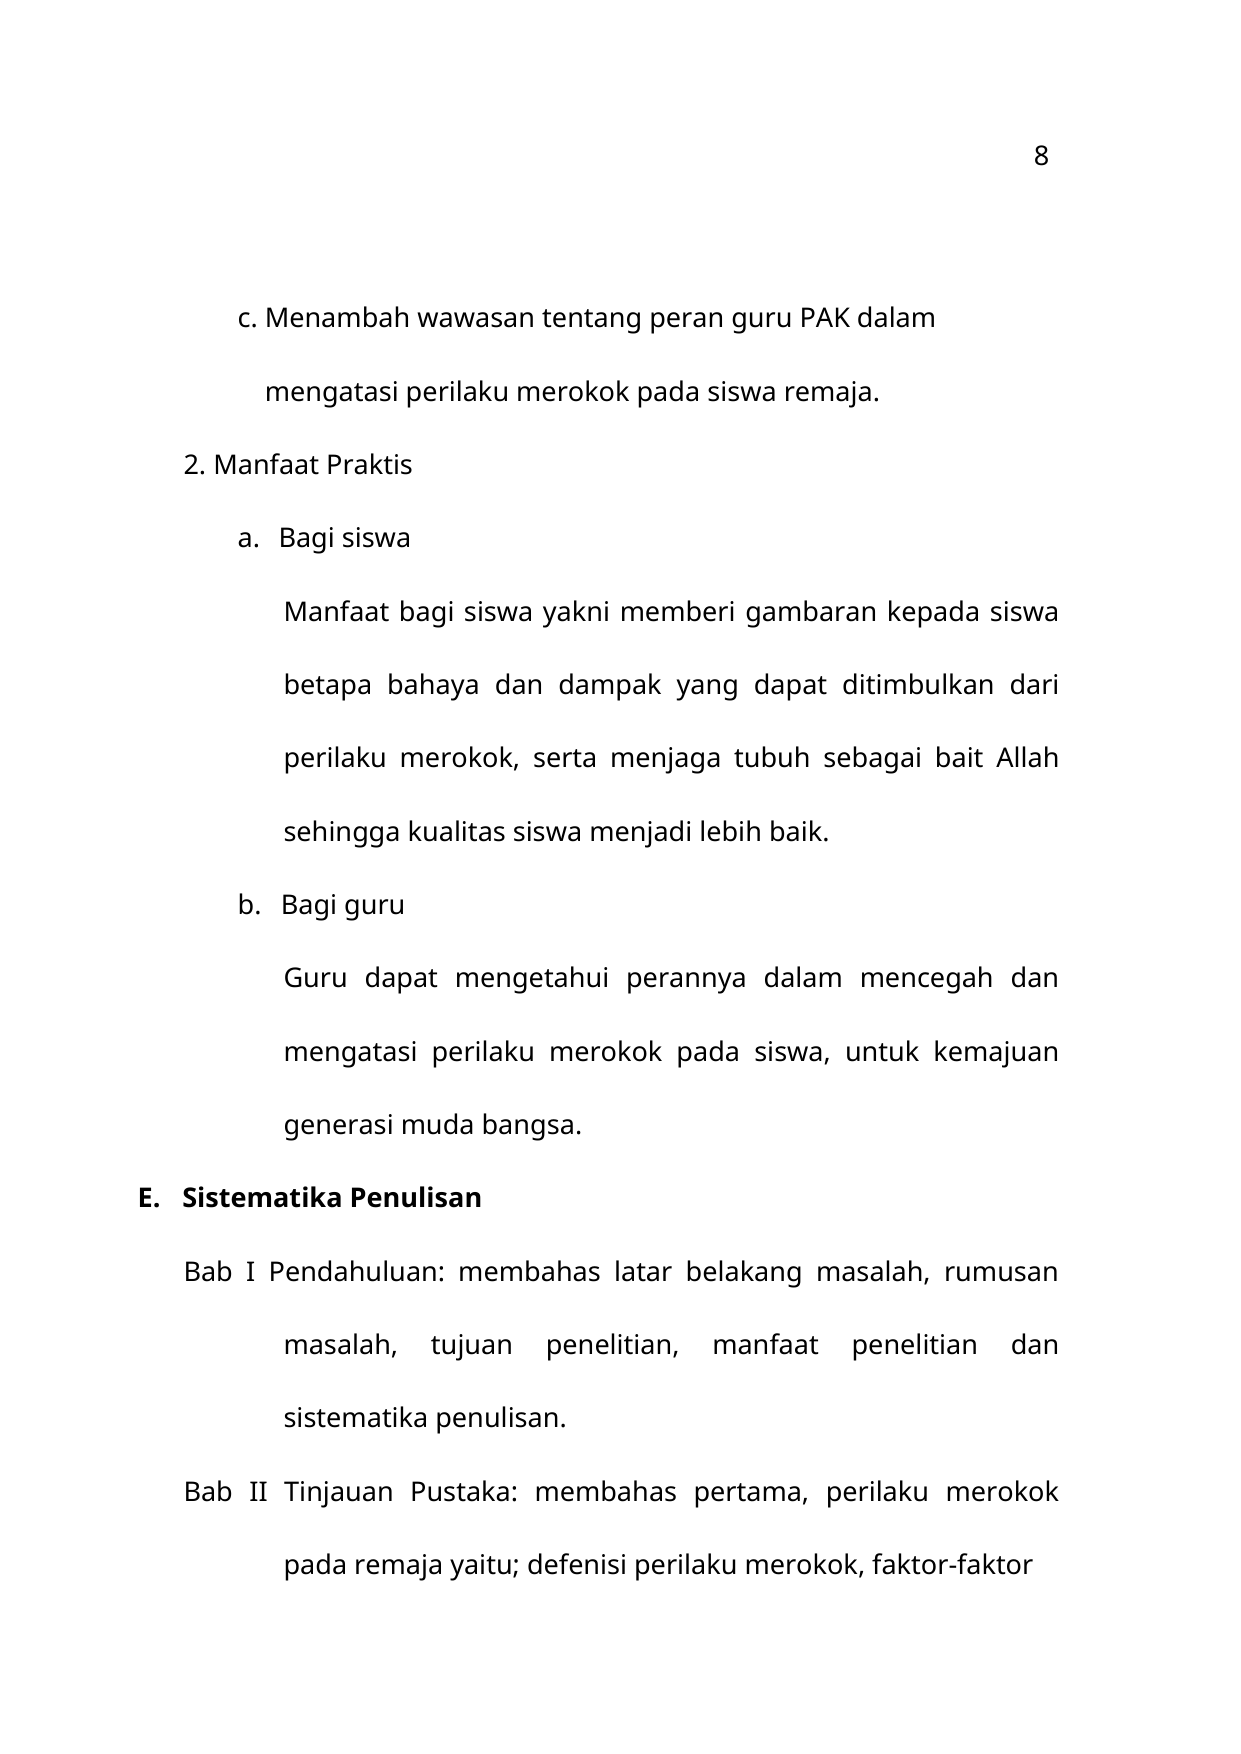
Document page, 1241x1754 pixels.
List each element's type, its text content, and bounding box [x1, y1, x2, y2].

list Bagi guru [237, 856, 1060, 929]
list Bagi siswa [237, 489, 1060, 562]
text Bab II Tinjauan Pustaka: membahas pertama, perilaku merokok pada remaja yaitu; defenisi perilaku merokok, faktor-faktor [183, 1442, 1060, 1589]
list Menambah wawasan tentang peran guru PAK dalam mengatasi perilaku merokok pada siswa remaja. [237, 269, 1060, 416]
list Sistematika Penulisan [137, 1149, 1060, 1222]
text Bab I Pendahuluan: membahas latar belakang masalah, rumusan masalah, tujuan penelitian, manfaat penelitian dan sistematika penulisan. [183, 1222, 1060, 1442]
text Guru dapat mengetahui perannya dalam mencegah dan mengatasi perilaku merokok pada siswa, untuk kemajuan generasi muda bangsa. [283, 929, 1060, 1149]
text 2. Manfaat Praktis [183, 416, 1060, 489]
text Manfaat bagi siswa yakni memberi gambaran kepada siswa betapa bahaya dan dampak yang dapat ditimbulkan dari perilaku merokok, serta menjaga tubuh sebagai bait Allah sehingga kualitas siswa menjadi lebih baik. [283, 562, 1060, 856]
